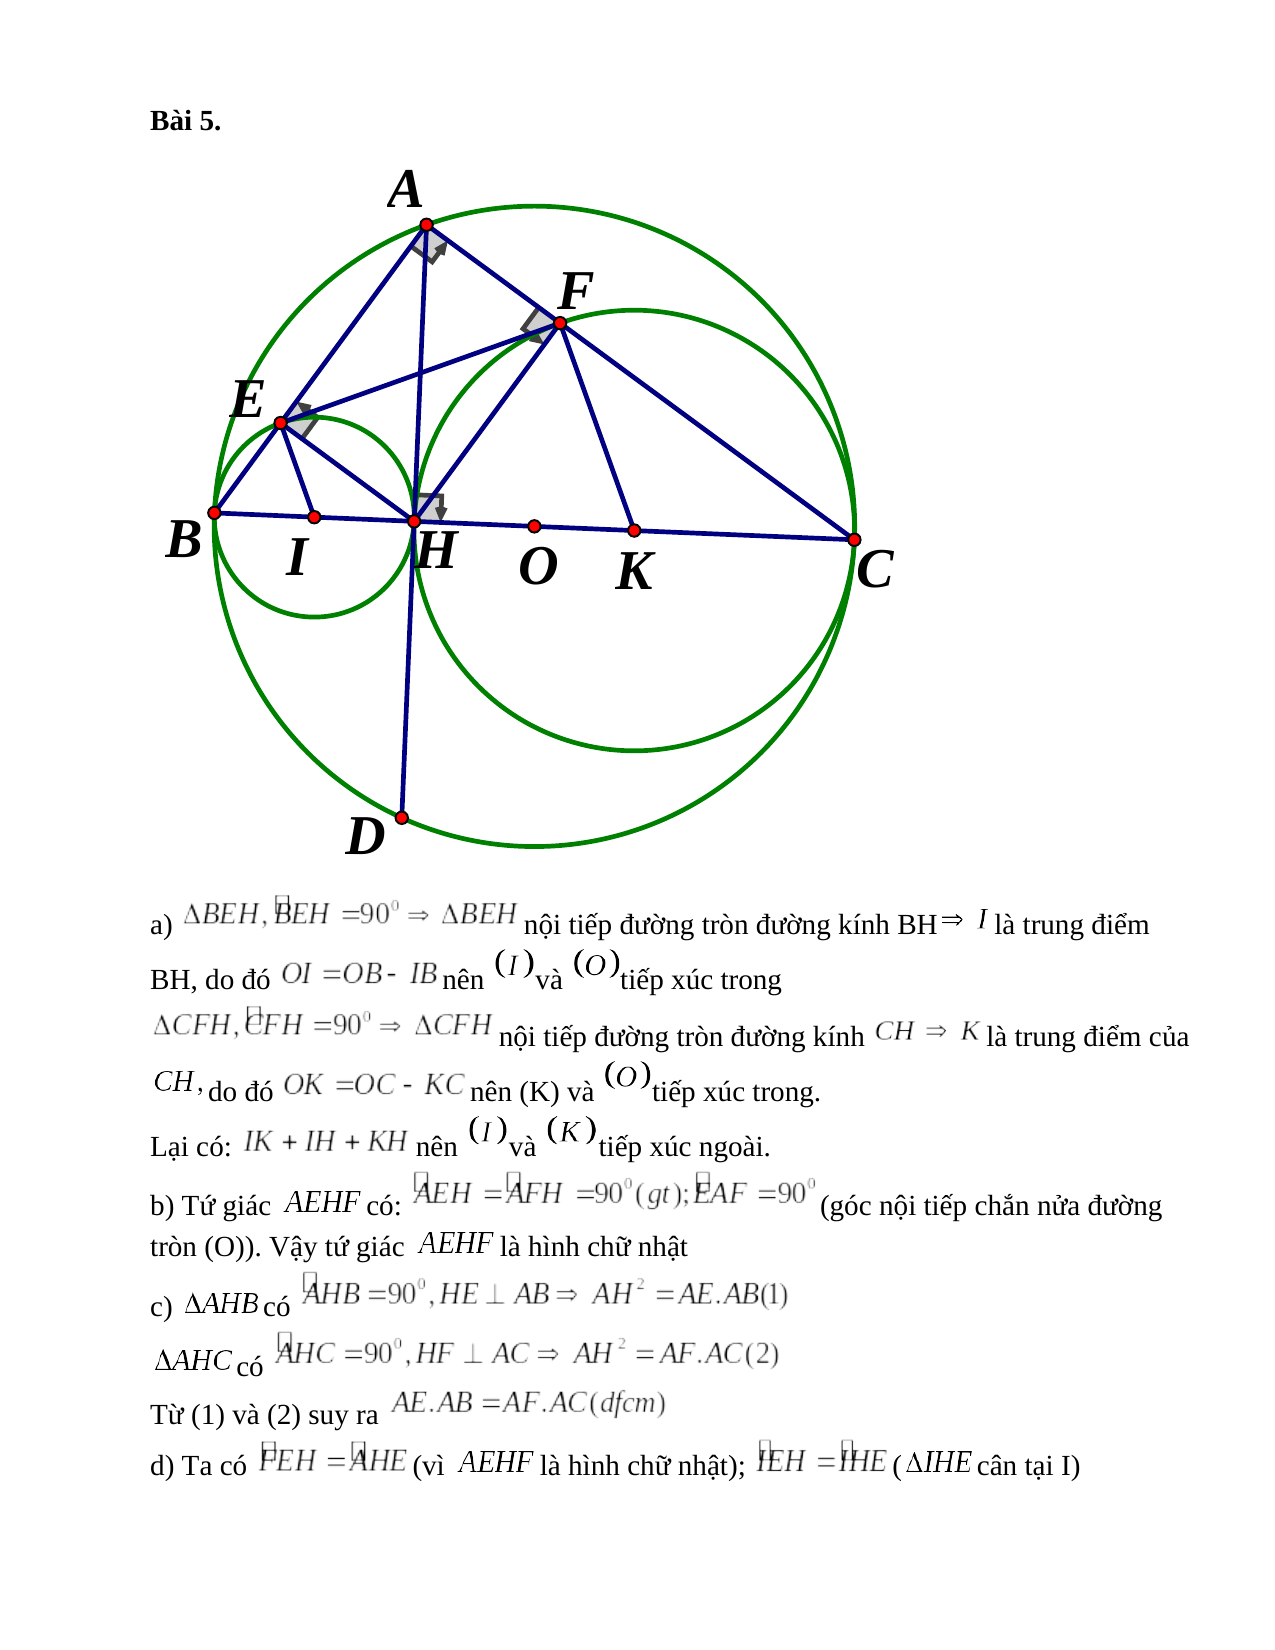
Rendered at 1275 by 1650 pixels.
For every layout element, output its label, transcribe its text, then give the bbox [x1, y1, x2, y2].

list a) nội tiếp đường tròn đường kính BHlà trung điểm BH, do đó nên và tiếp xúc trong [150, 889, 1196, 996]
list nội tiếp đường tròn đường kính là trung điểm của do đó nên (K) và tiếp xúc trong. [150, 1001, 1196, 1107]
list d) Ta có (vì là hình chữ nhật); (cân tại I) [150, 1436, 1196, 1481]
list c) có [150, 1268, 1196, 1323]
list có [150, 1328, 1196, 1382]
list Bài 5. [150, 103, 1196, 137]
list b) Tứ giác có: (góc nội tiếp chắn nửa đường tròn (O)). Vậy tứ giác là hình chữ nhật [150, 1167, 1196, 1263]
list Lại có: nên và tiếp xúc ngoài. [150, 1112, 1196, 1162]
list Từ (1) và (2) suy ra [150, 1387, 1196, 1431]
